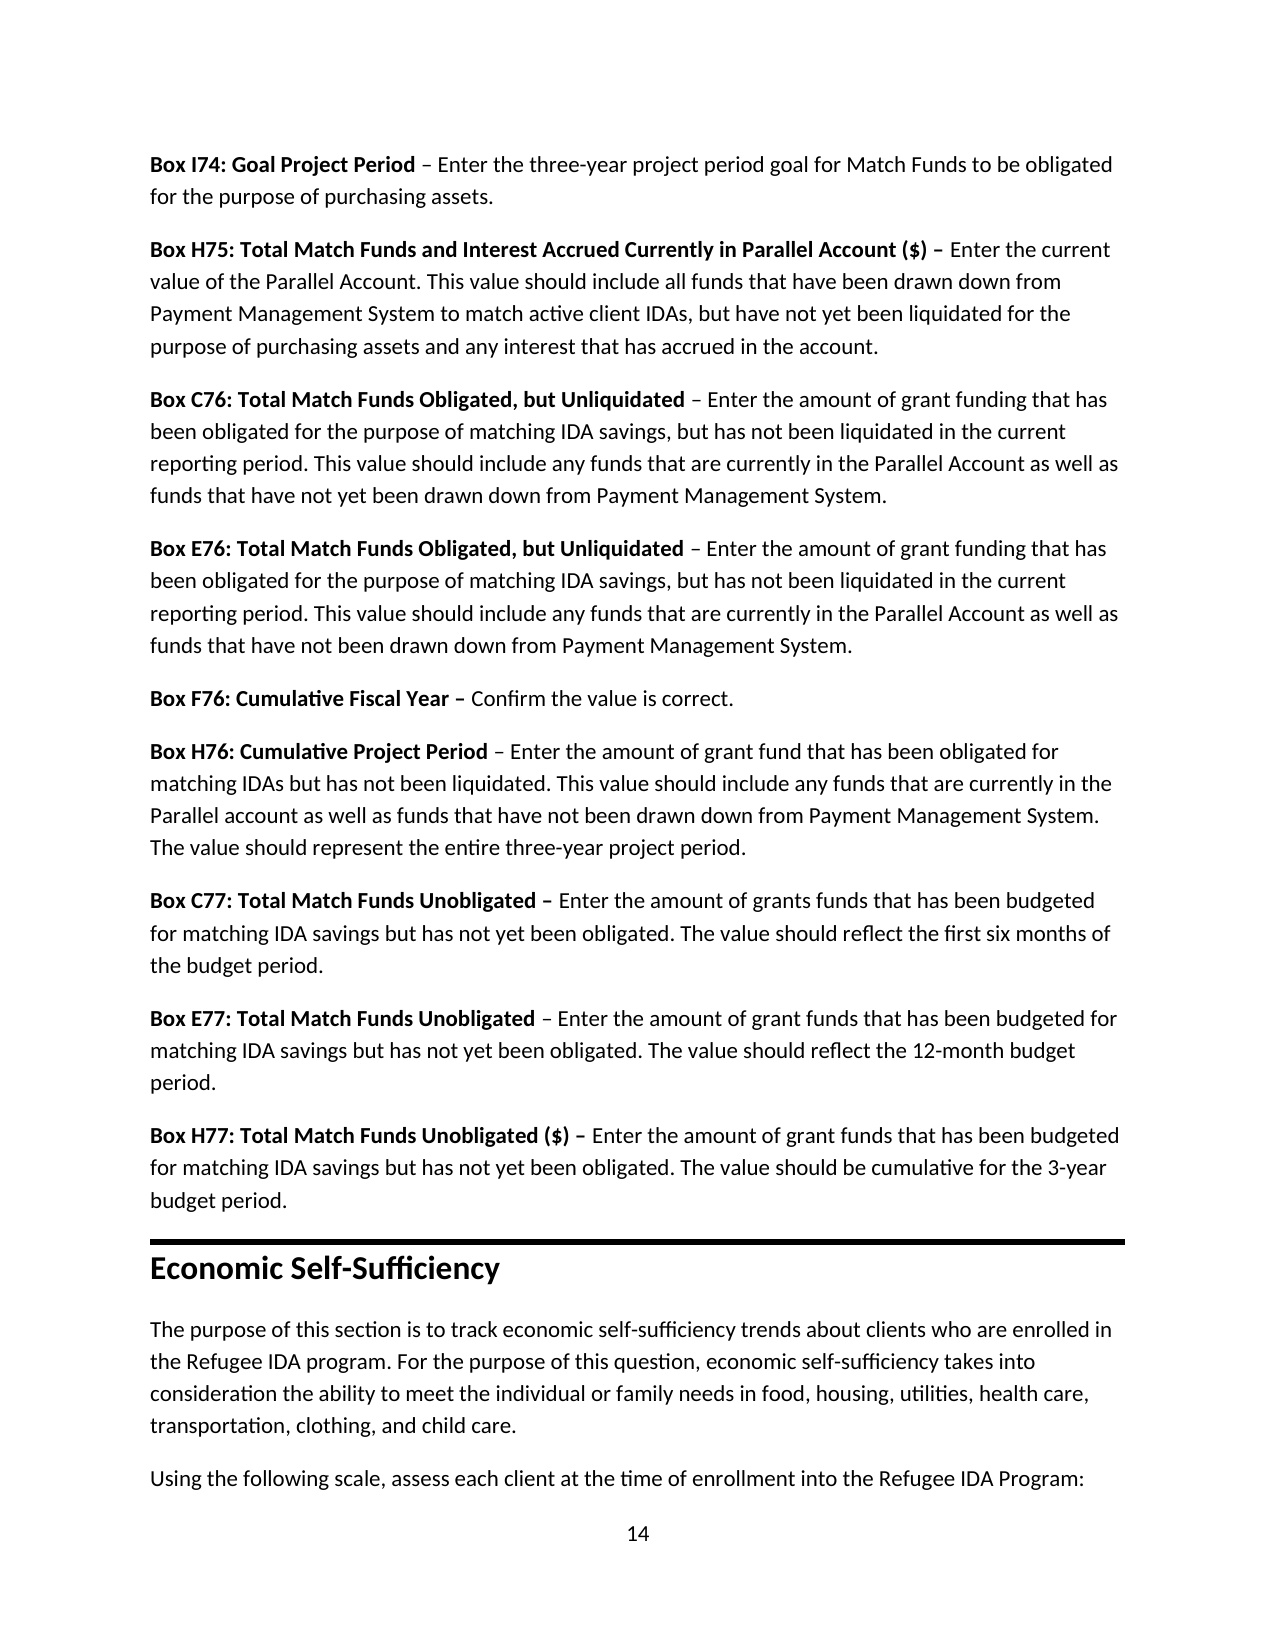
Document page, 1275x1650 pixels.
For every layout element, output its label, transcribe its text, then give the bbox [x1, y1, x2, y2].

text Box C77: Total Match Funds Unobligated – Enter the amount of grants funds that has been budgeted for matching IDA savings but has not yet been obligated. The value should reflect the first six months of the budget period. [150, 887, 1125, 979]
text The purpose of this section is to track economic self-sufficiency trends about clients who are enrolled in the Refugee IDA program. For the purpose of this question, economic self-sufficiency takes into consideration the ability to meet the individual or family needs in food, housing, utilities, health care, transportation, clothing, and child care. [150, 1315, 1125, 1439]
text Box H77: Total Match Funds Unobligated ($) – Enter the amount of grant funds that has been budgeted for matching IDA savings but has not yet been obligated. The value should be cumulative for the 3-year budget period. [150, 1121, 1125, 1214]
text Economic Self-Sufficiency [150, 1245, 1125, 1288]
text Box E77: Total Match Funds Unobligated – Enter the amount of grant funds that has been budgeted for matching IDA savings but has not yet been obligated. The value should reflect the 12-month budget period. [150, 1004, 1125, 1096]
text Box E76: Total Match Funds Obligated, but Unliquidated – Enter the amount of grant funding that has been obligated for the purpose of matching IDA savings, but has not been liquidated in the current reporting period. This value should include any funds that are currently in the Parallel Account as well as funds that have not been drawn down from Payment Management System. [150, 534, 1125, 659]
text Box C76: Total Match Funds Obligated, but Unliquidated – Enter the amount of grant funding that has been obligated for the purpose of matching IDA savings, but has not been liquidated in the current reporting period. This value should include any funds that are currently in the Parallel Account as well as funds that have not yet been drawn down from Payment Management System. [150, 385, 1125, 509]
text Box H75: Total Match Funds and Interest Accrued Currently in Parallel Account ($) – Enter the current value of the Parallel Account. This value should include all funds that have been drawn down from Payment Management System to match active client IDAs, but have not yet been liquidated for the purpose of purchasing assets and any interest that has accrued in the account. [150, 235, 1125, 360]
text Box I74: Goal Project Period – Enter the three-year project period goal for Match Funds to be obligated for the purpose of purchasing assets. [150, 150, 1125, 210]
text Using the following scale, assess each client at the time of enrollment into the Refugee IDA Program: [150, 1464, 1125, 1492]
text Box H76: Cumulative Project Period – Enter the amount of grant fund that has been obligated for matching IDAs but has not been liquidated. This value should include any funds that are currently in the Parallel account as well as funds that have not been drawn down from Payment Management System. The value should represent the entire three-year project period. [150, 737, 1125, 862]
text Box F76: Cumulative Fiscal Year – Confirm the value is correct. [150, 684, 1125, 712]
